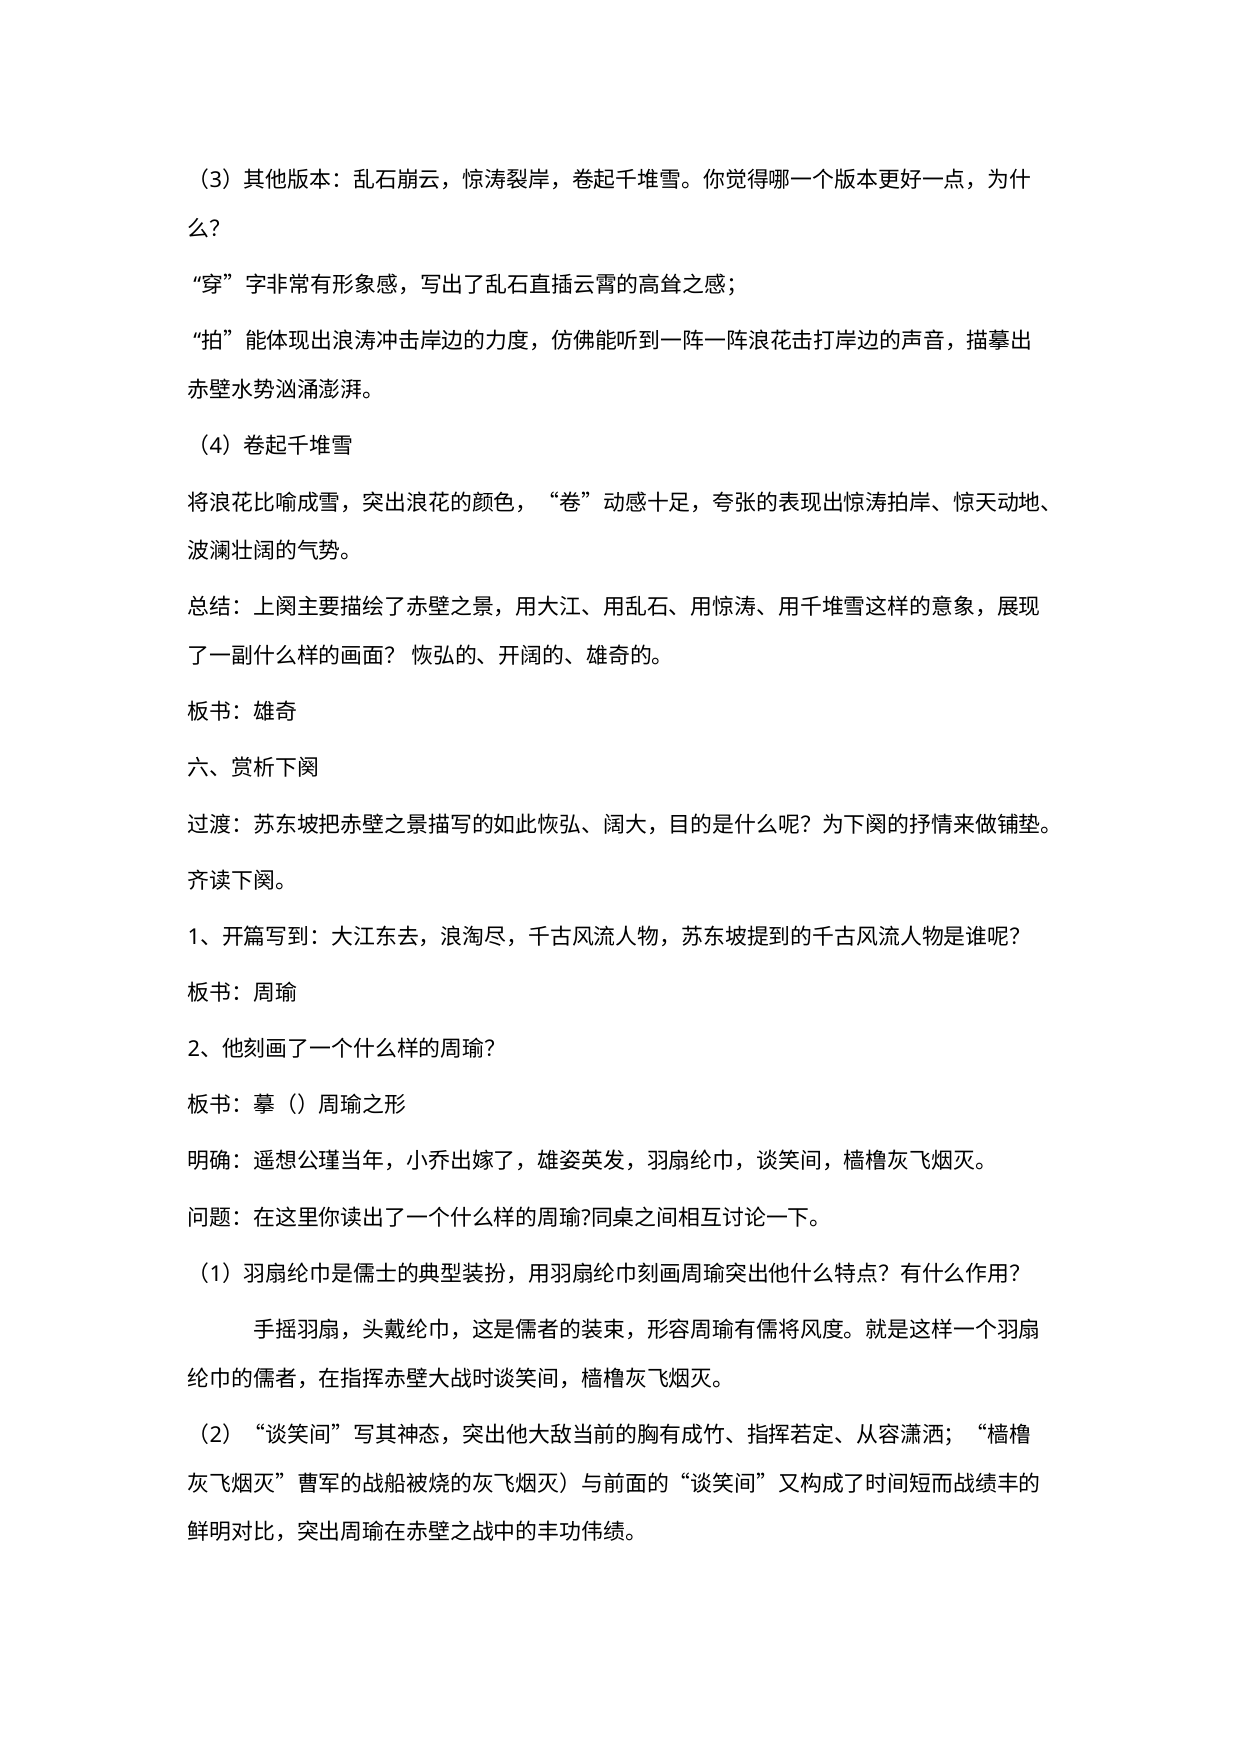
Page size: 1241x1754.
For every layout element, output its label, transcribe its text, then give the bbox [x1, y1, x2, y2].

list 手摇羽扇，头戴纶巾，这是儒者的装束，形容周瑜有儒将风度。就是这样一个羽扇纶巾的儒者，在指挥赤壁大战时谈笑间，樯橹灰飞烟灭。 [187, 1311, 1053, 1393]
list 过渡：苏东坡把赤壁之景描写的如此恢弘、阔大，目的是什么呢？为下阕的抒情来做铺垫。 [187, 806, 1053, 839]
list 明确：遥想公瑾当年，小乔出嫁了，雄姿英发，羽扇纶巾，谈笑间，樯橹灰飞烟灭。 [187, 1143, 1053, 1176]
list 将浪花比喻成雪，突出浪花的颜色，“卷”动感十足，夸张的表现出惊涛拍岸、惊天动地、波澜壮阔的气势。 [187, 484, 1053, 565]
list 问题：在这里你读出了一个什么样的周瑜?同桌之间相互讨论一下。 [187, 1199, 1053, 1232]
list 板书：摹（）周瑜之形 [187, 1087, 1053, 1119]
list 齐读下阕。 [187, 862, 1053, 895]
list 他刻画了一个什么样的周瑜？ [187, 1031, 1053, 1063]
list （4）卷起千堆雪 [187, 428, 1053, 460]
list “拍”能体现出浪涛冲击岸边的力度，仿佛能听到一阵一阵浪花击打岸边的声音，描摹出赤壁水势汹涌澎湃。 [187, 323, 1053, 404]
list （3）其他版本：乱石崩云，惊涛裂岸，卷起千堆雪。你觉得哪一个版本更好一点，为什么？ [187, 162, 1053, 243]
list 板书：雄奇 [187, 694, 1053, 726]
list 板书：周瑜 [187, 974, 1053, 1007]
list 开篇写到：大江东去，浪淘尽，千古风流人物，苏东坡提到的千古风流人物是谁呢？ [187, 918, 1053, 951]
list 赏析下阕 [187, 750, 1053, 782]
list （1）羽扇纶巾是儒士的典型装扮，用羽扇纶巾刻画周瑜突出他什么特点？有什么作用？ [187, 1255, 1053, 1288]
list （2）“谈笑间”写其神态，突出他大敌当前的胸有成竹、指挥若定、从容潇洒；“樯橹灰飞烟灭”曹军的战船被烧的灰飞烟灭）与前面的“谈笑间”又构成了时间短而战绩丰的鲜明对比，突出周瑜在赤壁之战中的丰功伟绩。 [187, 1416, 1053, 1546]
list 总结：上阕主要描绘了赤壁之景，用大江、用乱石、用惊涛、用千堆雪这样的意象，展现了一副什么样的画面？ 恢弘的、开阔的、雄奇的。 [187, 589, 1053, 670]
list “穿”字非常有形象感，写出了乱石直插云霄的高耸之感； [187, 267, 1053, 299]
